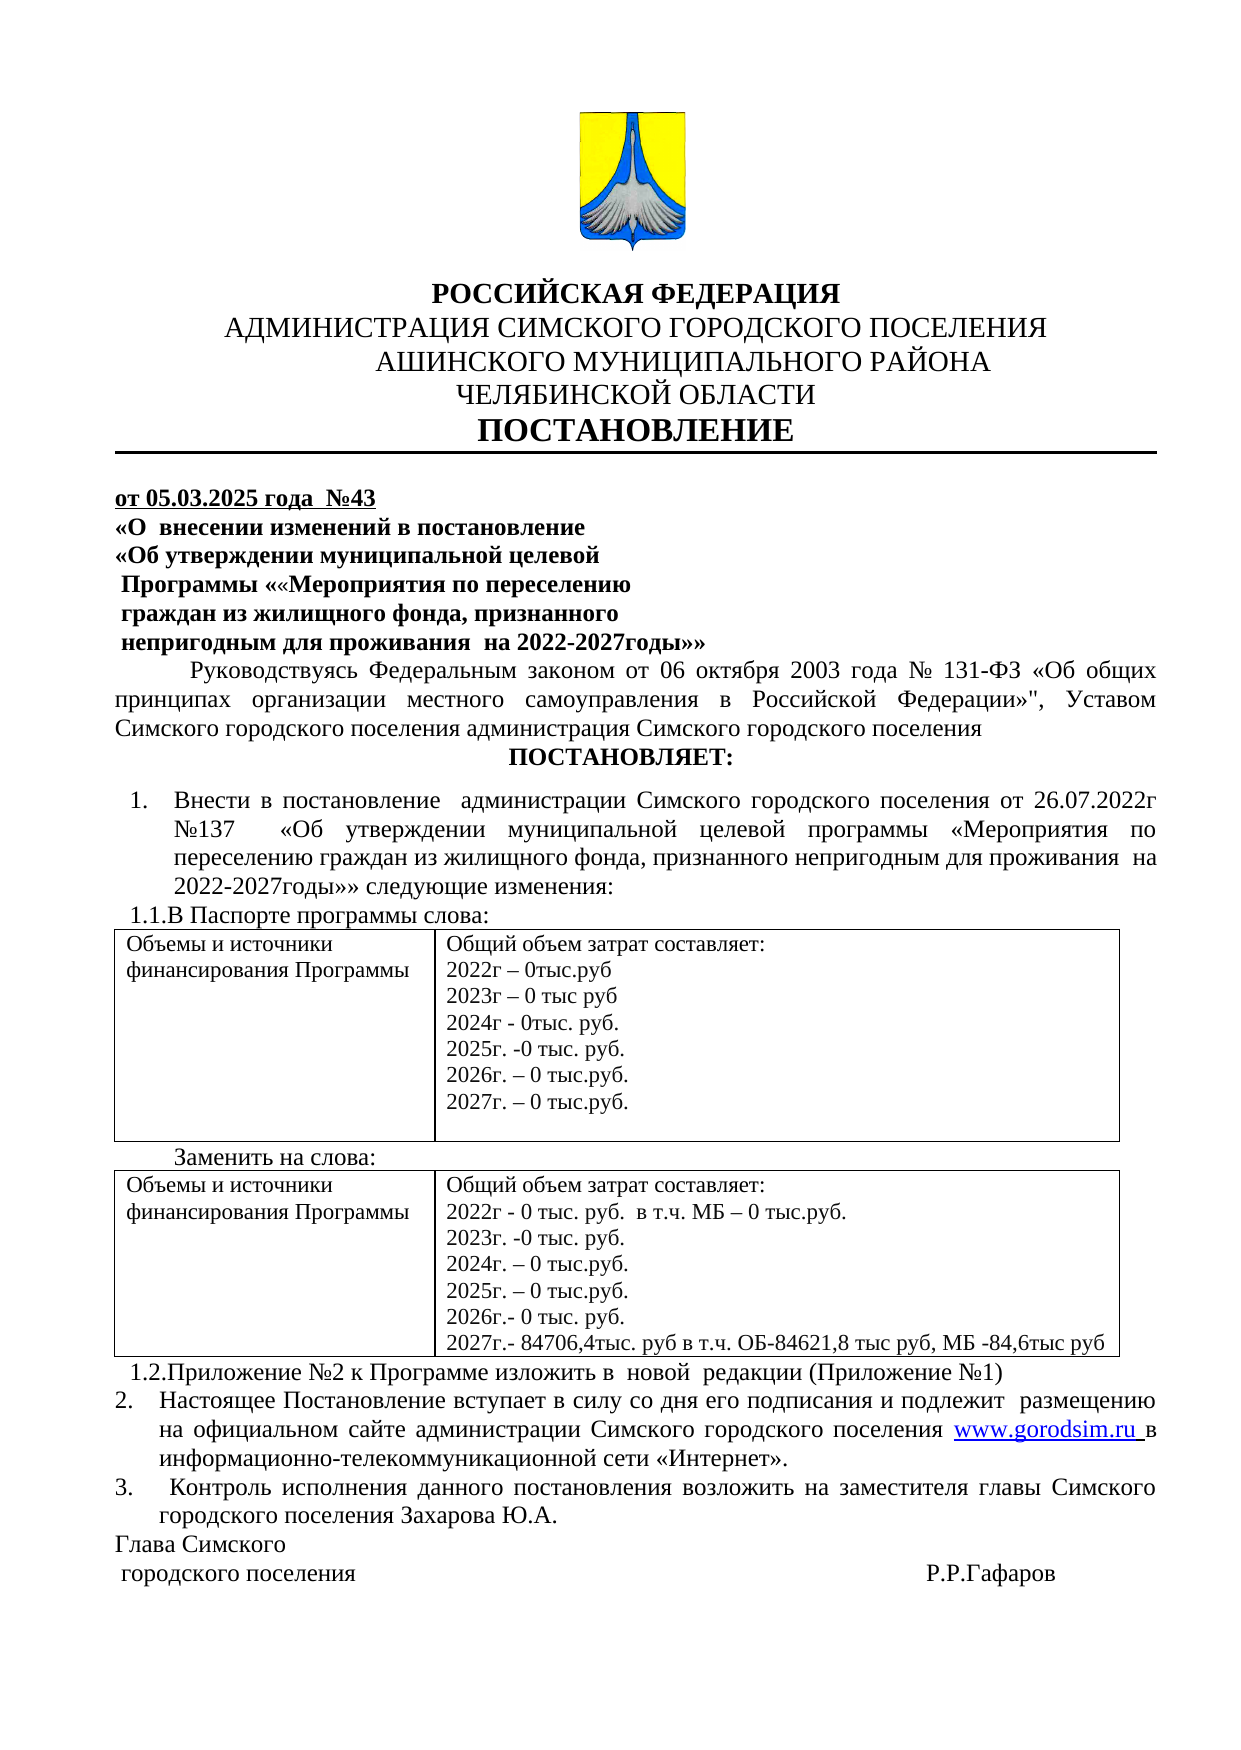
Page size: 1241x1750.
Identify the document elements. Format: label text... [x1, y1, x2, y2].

text непригодным для проживания на 2022-2027годы»» [114, 627, 1157, 656]
table_header Общий объем затрат составляет: 2022г - 0 тыс. руб. в т.ч. МБ – 0 тыс.руб. 2023г. -0 тыс. руб. 2024г. – 0 тыс.руб. 2025г. – 0 тыс.руб. 2026г.- 0 тыс. руб. 2027г.- 84706,4тыс. руб в т.ч. ОБ-84621,8 тыс руб, МБ -84,6тыс руб [436, 1171, 1119, 1356]
picture [579, 112, 686, 251]
text 1.2.Приложение №2 к Программе изложить в новой редакции (Приложение №1) [129, 1357, 1157, 1386]
text 1.1.В Паспорте программы слова: [129, 900, 1157, 929]
text АДМИНИСТРАЦИЯ СИМСКОГО ГОРОДСКОГО ПОСЕЛЕНИЯ [114, 310, 1157, 344]
list Контроль исполнения данного постановления возложить на заместителя главы Симского городского поселения Захарова Ю.А. [114, 1472, 1157, 1529]
text РОССИЙСКАЯ ФЕДЕРАЦИЯ [114, 277, 1157, 310]
text городского поселения Р.Р.Гафаров [114, 1558, 1157, 1587]
text ПОСТАНОВЛЯЕТ: [114, 742, 1157, 771]
text Руководствуясь Федеральным законом от 06 октября 2003 года № 131-ФЗ «Об общих принципах организации местного самоуправления в Российской Федерации»", Уставом Симского городского поселения администрация Симского городского поселения [114, 656, 1157, 742]
text АШИНСКОГО МУНИЦИПАЛЬНОГО РАЙОНА ЧЕЛЯБИНСКОЙ ОБЛАСТИ [114, 344, 1157, 411]
list Настоящее Постановление вступает в силу со дня его подписания и подлежит размещению на официальном сайте администрации Симского городского поселения www.gorodsim.ru в информационно-телекоммуникационной сети «Интернет». [114, 1386, 1157, 1472]
list Внести в постановление администрации Симского городского поселения от 26.07.2022г №137 «Об утверждении муниципальной целевой программы «Мероприятия по переселению граждан из жилищного фонда, признанного непригодным для проживания на 2022-2027годы»» следующие изменения: [129, 785, 1157, 900]
text «Об утверждении муниципальной целевой [114, 541, 1157, 569]
text граждан из жилищного фонда, признанного [114, 598, 1157, 627]
text Программы ««Мероприятия по переселению [114, 569, 1157, 598]
text «О внесении изменений в постановление [114, 512, 1157, 541]
text Заменить на слова: [174, 1142, 1157, 1170]
table_header Общий объем затрат составляет: 2022г – 0тыс.руб 2023г – 0 тыс руб 2024г - 0тыс. руб. 2025г. -0 тыс. руб. 2026г. – 0 тыс.руб. 2027г. – 0 тыс.руб. [436, 930, 1119, 1141]
subtitle ПОСТАНОВЛЕНИЕ [114, 411, 1157, 454]
text от 05.03.2025 года №43 [114, 483, 1157, 512]
table_header Объемы и источники финансирования Программы [115, 930, 434, 1141]
text Глава Симского [114, 1529, 1157, 1558]
table_header Объемы и источники финансирования Программы [115, 1171, 434, 1356]
